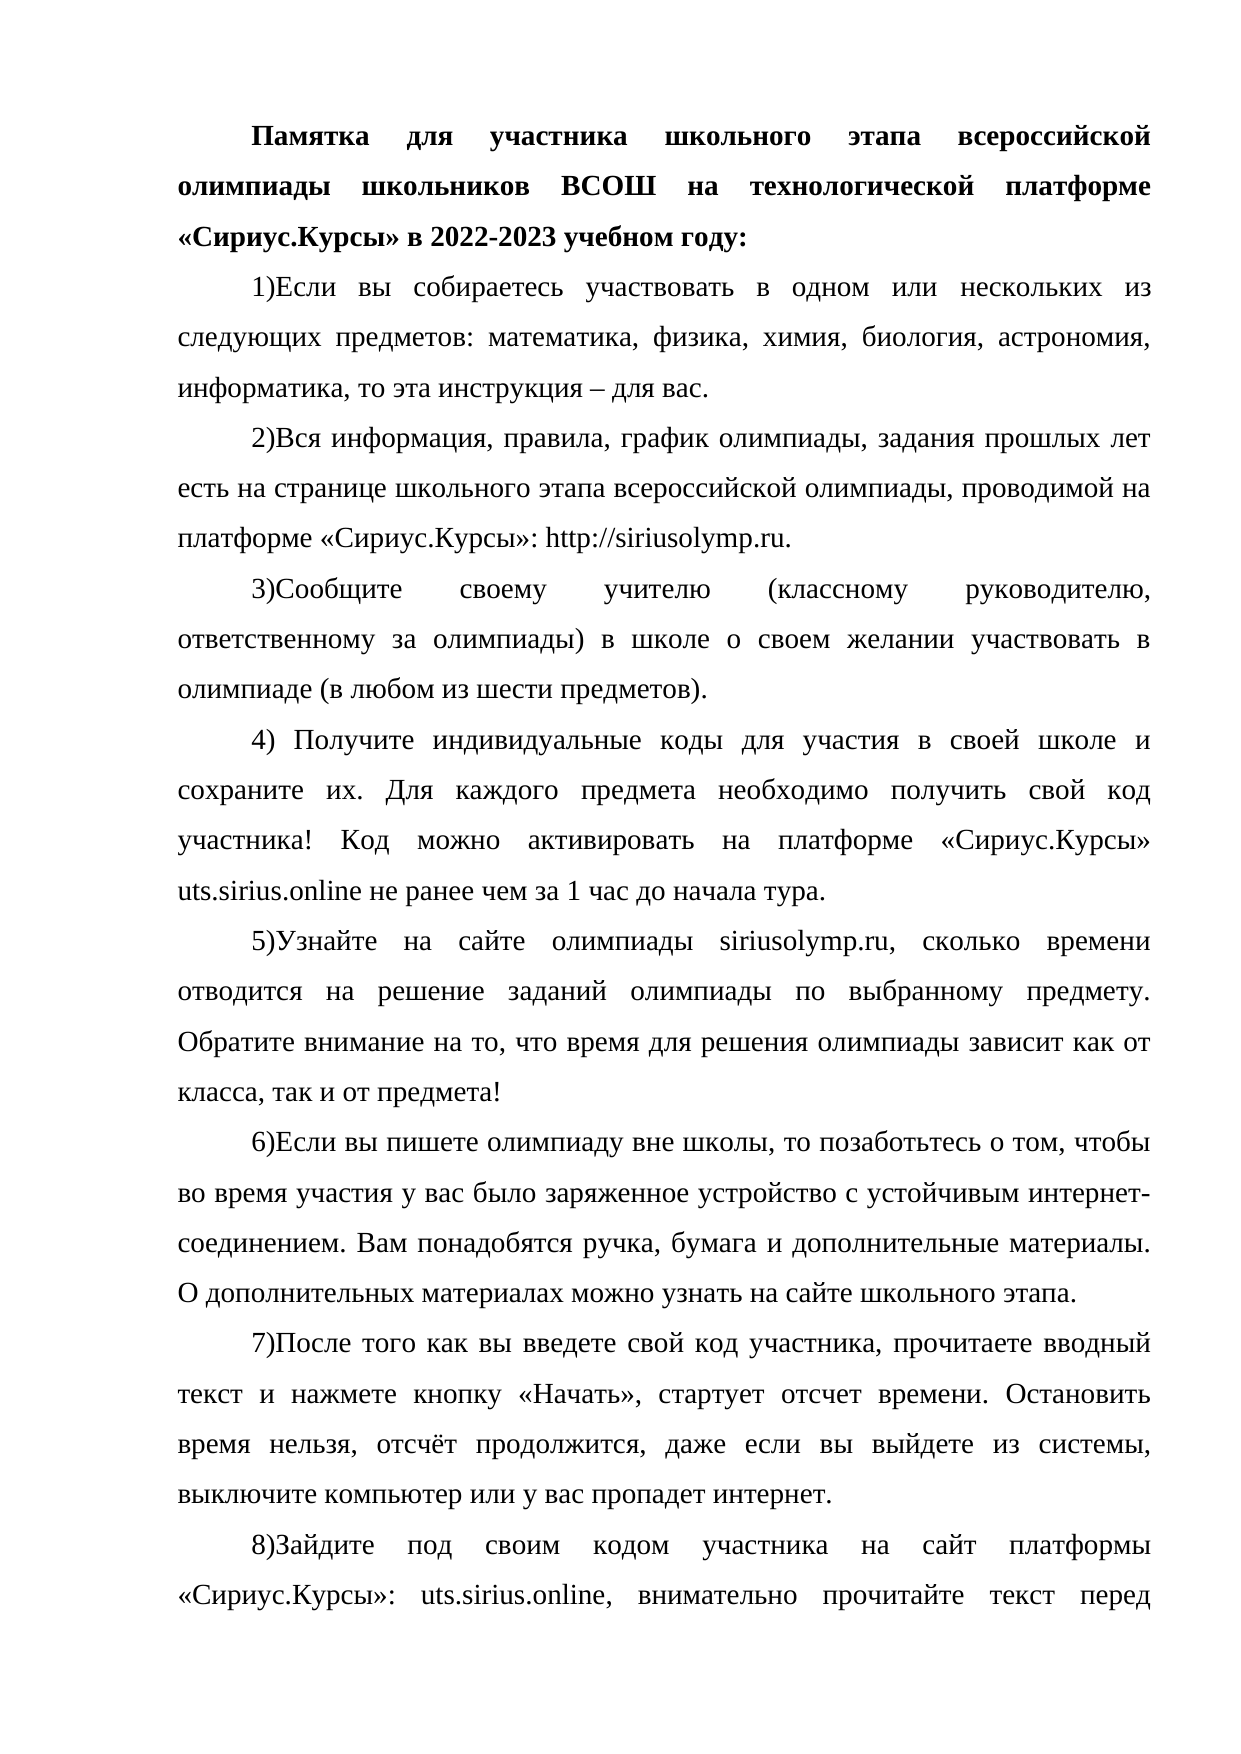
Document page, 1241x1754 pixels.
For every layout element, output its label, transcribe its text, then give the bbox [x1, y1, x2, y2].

text 1)Если вы собираетесь участвовать в одном или нескольких из следующих предметов: математика, физика, химия, биология, астрономия, информатика, то эта инструкция – для вас. [177, 269, 1152, 403]
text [177, 1527, 1152, 1611]
text Памятка для участника школьного этапа всероссийской олимпиады школьников ВСОШ на технологической платформе «Сириус.Курсы» в 2022-2023 учебном году: [177, 118, 1152, 252]
text 4) Получите индивидуальные коды для участия в своей школе и сохраните их. Для каждого предмета необходимо получить свой код участника! Код можно активировать на платформе «Сириус.Курсы» uts.sirius.online не ранее чем за 1 час до начала тура. [177, 722, 1152, 906]
text 5)Узнайте на сайте олимпиады siriusolymp.ru, сколько времени отводится на решение заданий олимпиады по выбранному предмету. Обратите внимание на то, что время для решения олимпиады зависит как от класса, так и от предмета! [177, 923, 1152, 1108]
text 6)Если вы пишете олимпиаду вне школы, то позаботьтесь о том, чтобы во время участия у вас было заряженное устройство с устойчивым интернет-соединением. Вам понадобятся ручка, бумага и дополнительные материалы. О дополнительных материалах можно узнать на сайте школьного этапа. [177, 1124, 1152, 1309]
text 3)Сообщите своему учителю (классному руководителю, ответственному за олимпиады) в школе о своем желании участвовать в олимпиаде (в любом из шести предметов). [177, 571, 1152, 705]
text 7)После того как вы введете свой код участника, прочитаете вводный текст и нажмете кнопку «Начать», стартует отсчет времени. Остановить время нельзя, отсчёт продолжится, даже если вы выйдете из системы, выключите компьютер или у вас пропадет интернет. [177, 1326, 1152, 1510]
text 2)Вся информация, правила, график олимпиады, задания прошлых лет есть на странице школьного этапа всероссийской олимпиады, проводимой на платформе «Сириус.Курсы»: http://siriusolymp.ru. [177, 420, 1152, 554]
